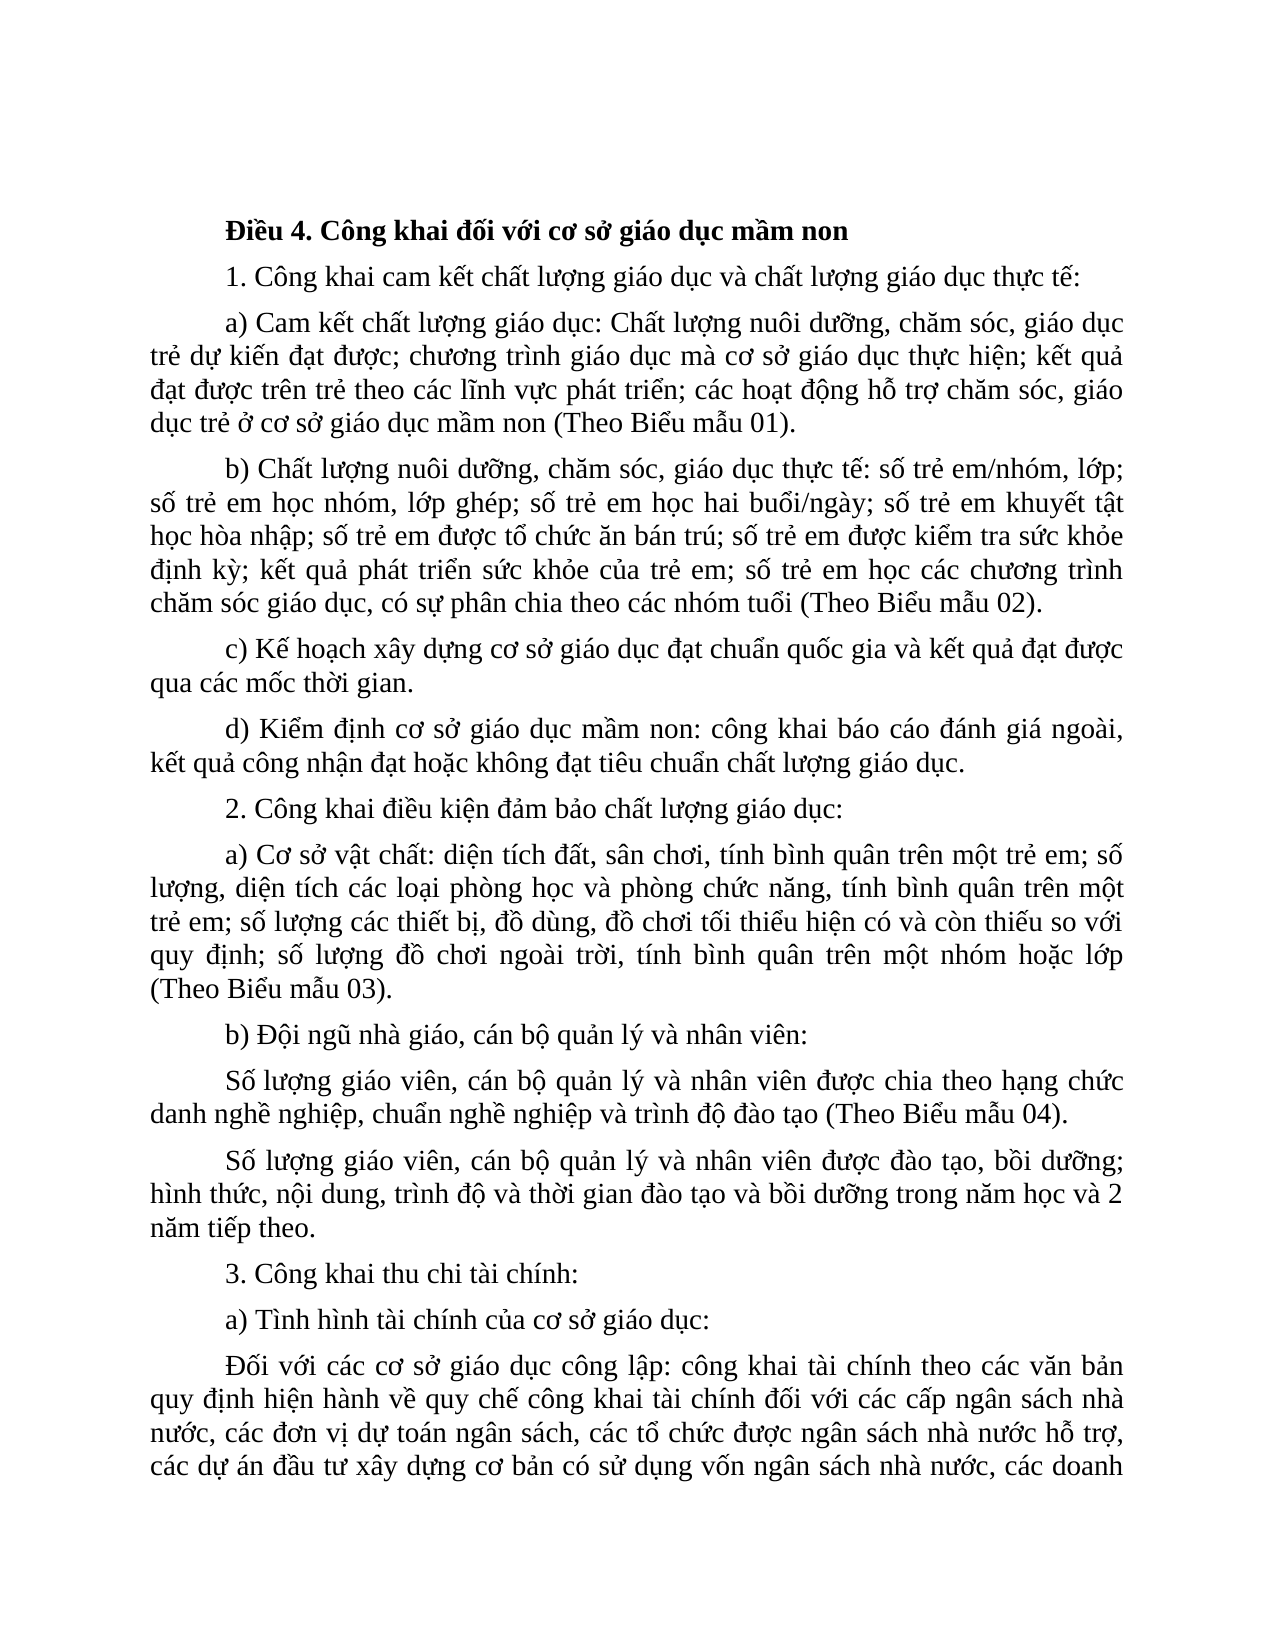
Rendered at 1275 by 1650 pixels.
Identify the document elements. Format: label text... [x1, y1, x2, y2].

text a) Cơ sở vật chất: diện tích đất, sân chơi, tính bình quân trên một trẻ em; số lượng, diện tích các loại phòng học và phòng chức năng, tính bình quân trên một trẻ em; số lượng các thiết bị, đồ dùng, đồ chơi tối thiểu hiện có và còn thiếu so với quy định; số lượng đồ chơi ngoài trời, tính bình quân trên một nhóm hoặc lớp (Theo Biểu mẫu 03). [150, 837, 1125, 1004]
text Điều 4. Công khai đối với cơ sở giáo dục mầm non [150, 213, 1125, 246]
text Số lượng giáo viên, cán bộ quản lý và nhân viên được chia theo hạng chức danh nghề nghiệp, chuẩn nghề nghiệp và trình độ đào tạo (Theo Biểu mẫu 04). [150, 1063, 1125, 1130]
text 1. Công khai cam kết chất lượng giáo dục và chất lượng giáo dục thực tế: [150, 259, 1125, 292]
text a) Cam kết chất lượng giáo dục: Chất lượng nuôi dưỡng, chăm sóc, giáo dục trẻ dự kiến đạt được; chương trình giáo dục mà cơ sở giáo dục thực hiện; kết quả đạt được trên trẻ theo các lĩnh vực phát triển; các hoạt động hỗ trợ chăm sóc, giáo dục trẻ ở cơ sở giáo dục mầm non (Theo Biểu mẫu 01). [150, 305, 1125, 439]
text d) Kiểm định cơ sở giáo dục mầm non: công khai báo cáo đánh giá ngoài, kết quả công nhận đạt hoặc không đạt tiêu chuẩn chất lượng giáo dục. [150, 711, 1125, 778]
text a) Tình hình tài chính của cơ sở giáo dục: [150, 1302, 1125, 1335]
text c) Kế hoạch xây dựng cơ sở giáo dục đạt chuẩn quốc gia và kết quả đạt được qua các mốc thời gian. [150, 632, 1125, 699]
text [150, 1348, 1125, 1482]
text b) Chất lượng nuôi dưỡng, chăm sóc, giáo dục thực tế: số trẻ em/nhóm, lớp; số trẻ em học nhóm, lớp ghép; số trẻ em học hai buổi/ngày; số trẻ em khuyết tật học hòa nhập; số trẻ em được tổ chức ăn bán trú; số trẻ em được kiểm tra sức khỏe định kỳ; kết quả phát triển sức khỏe của trẻ em; số trẻ em học các chương trình chăm sóc giáo dục, có sự phân chia theo các nhóm tuổi (Theo Biểu mẫu 02). [150, 451, 1125, 619]
text b) Đội ngũ nhà giáo, cán bộ quản lý và nhân viên: [150, 1017, 1125, 1051]
text Số lượng giáo viên, cán bộ quản lý và nhân viên được đào tạo, bồi dưỡng; hình thức, nội dung, trình độ và thời gian đào tạo và bồi dưỡng trong năm học và 2 năm tiếp theo. [150, 1143, 1125, 1243]
text 3. Công khai thu chi tài chính: [150, 1256, 1125, 1289]
text 2. Công khai điều kiện đảm bảo chất lượng giáo dục: [150, 791, 1125, 824]
